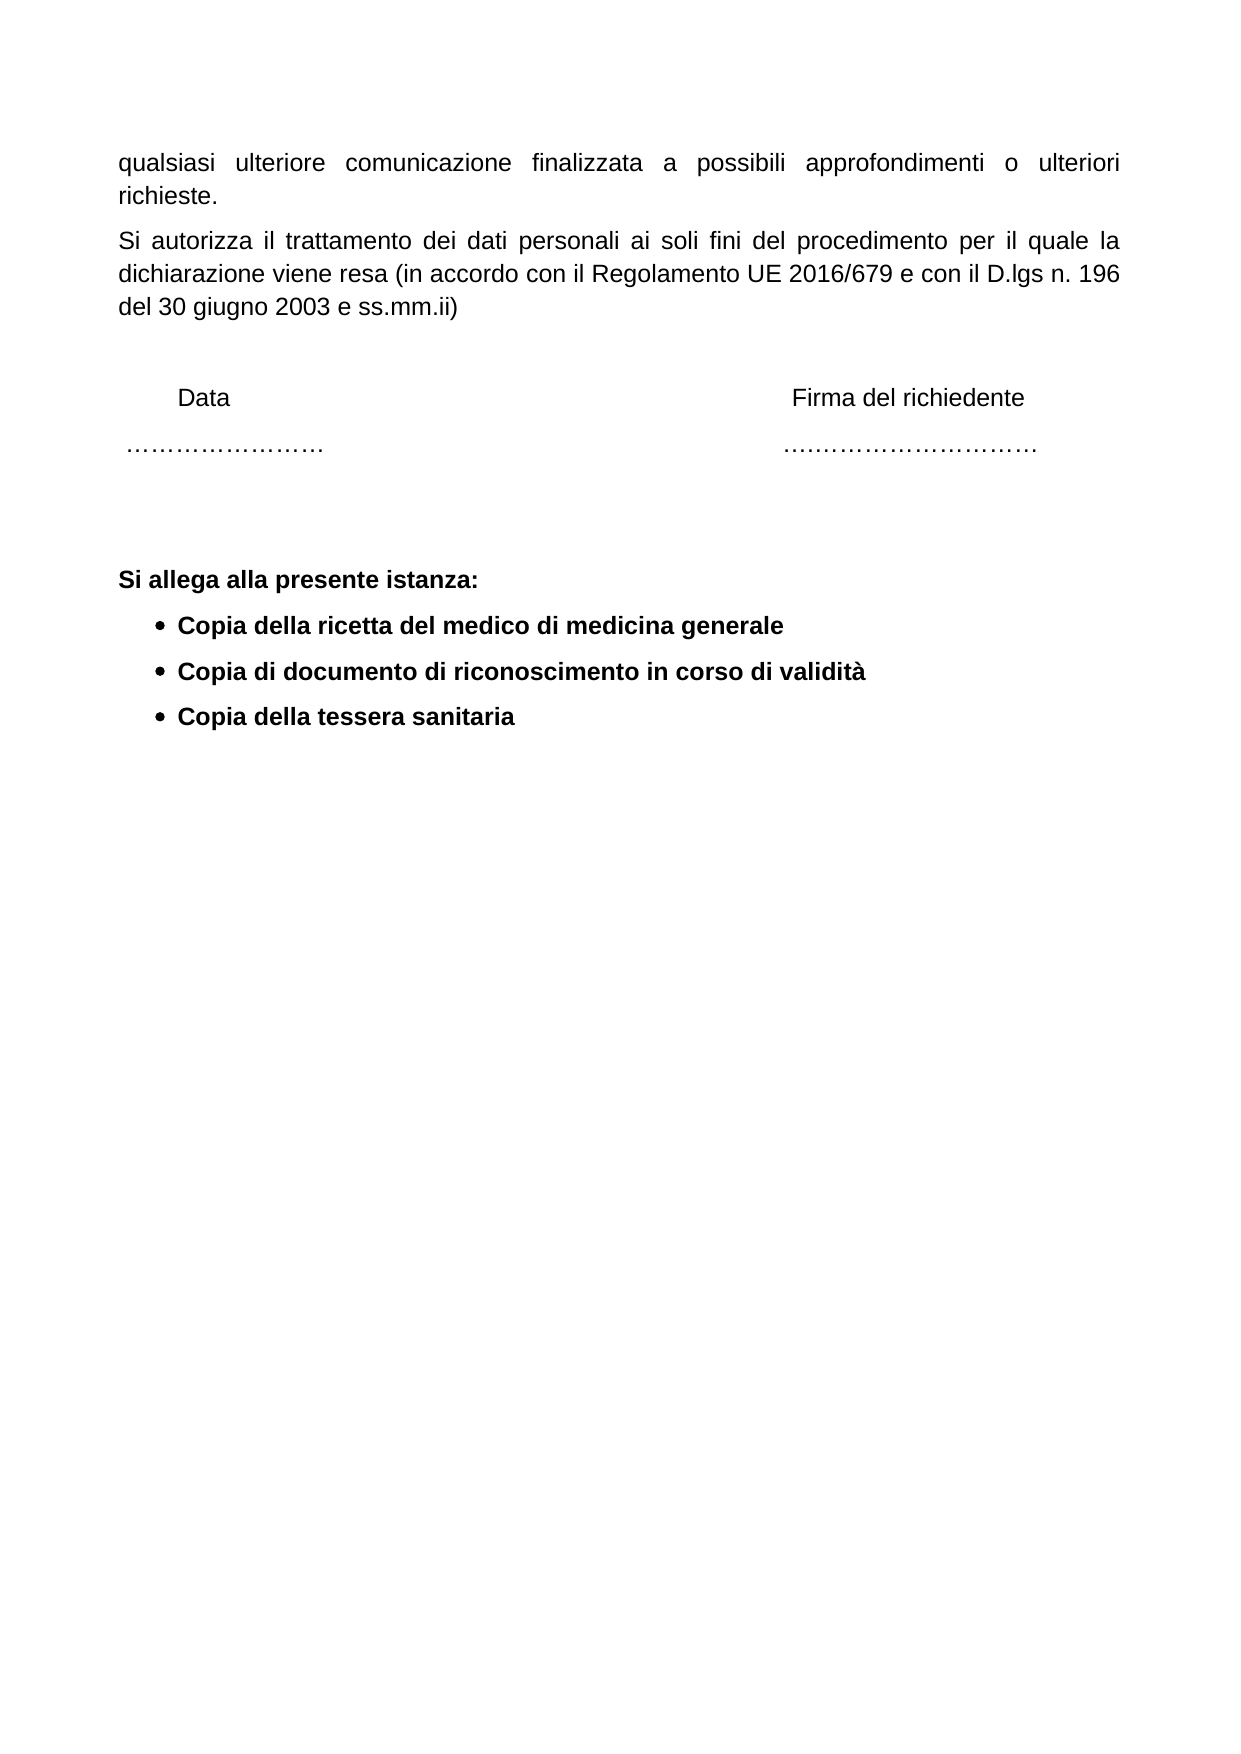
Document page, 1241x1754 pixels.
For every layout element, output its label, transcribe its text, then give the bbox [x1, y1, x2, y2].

text …………………… ….……………………… [118, 429, 1122, 457]
text Si allega alla presente istanza: [118, 565, 1122, 594]
text Data Firma del richiedente [118, 383, 1122, 412]
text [118, 148, 1122, 209]
text Si autorizza il trattamento dei dati personali ai soli fini del procedimento per il quale la dichiarazione viene resa (in accordo con il Regolamento UE 2016/679 e con il D.lgs n. 196 del 30 giugno 2003 e ss.mm.ii) [118, 226, 1122, 321]
list Copia della ricetta del medico di medicina generale [156, 611, 1122, 640]
list Copia della tessera sanitaria [156, 702, 1122, 731]
list Copia di documento di riconoscimento in corso di validità [156, 656, 1122, 685]
